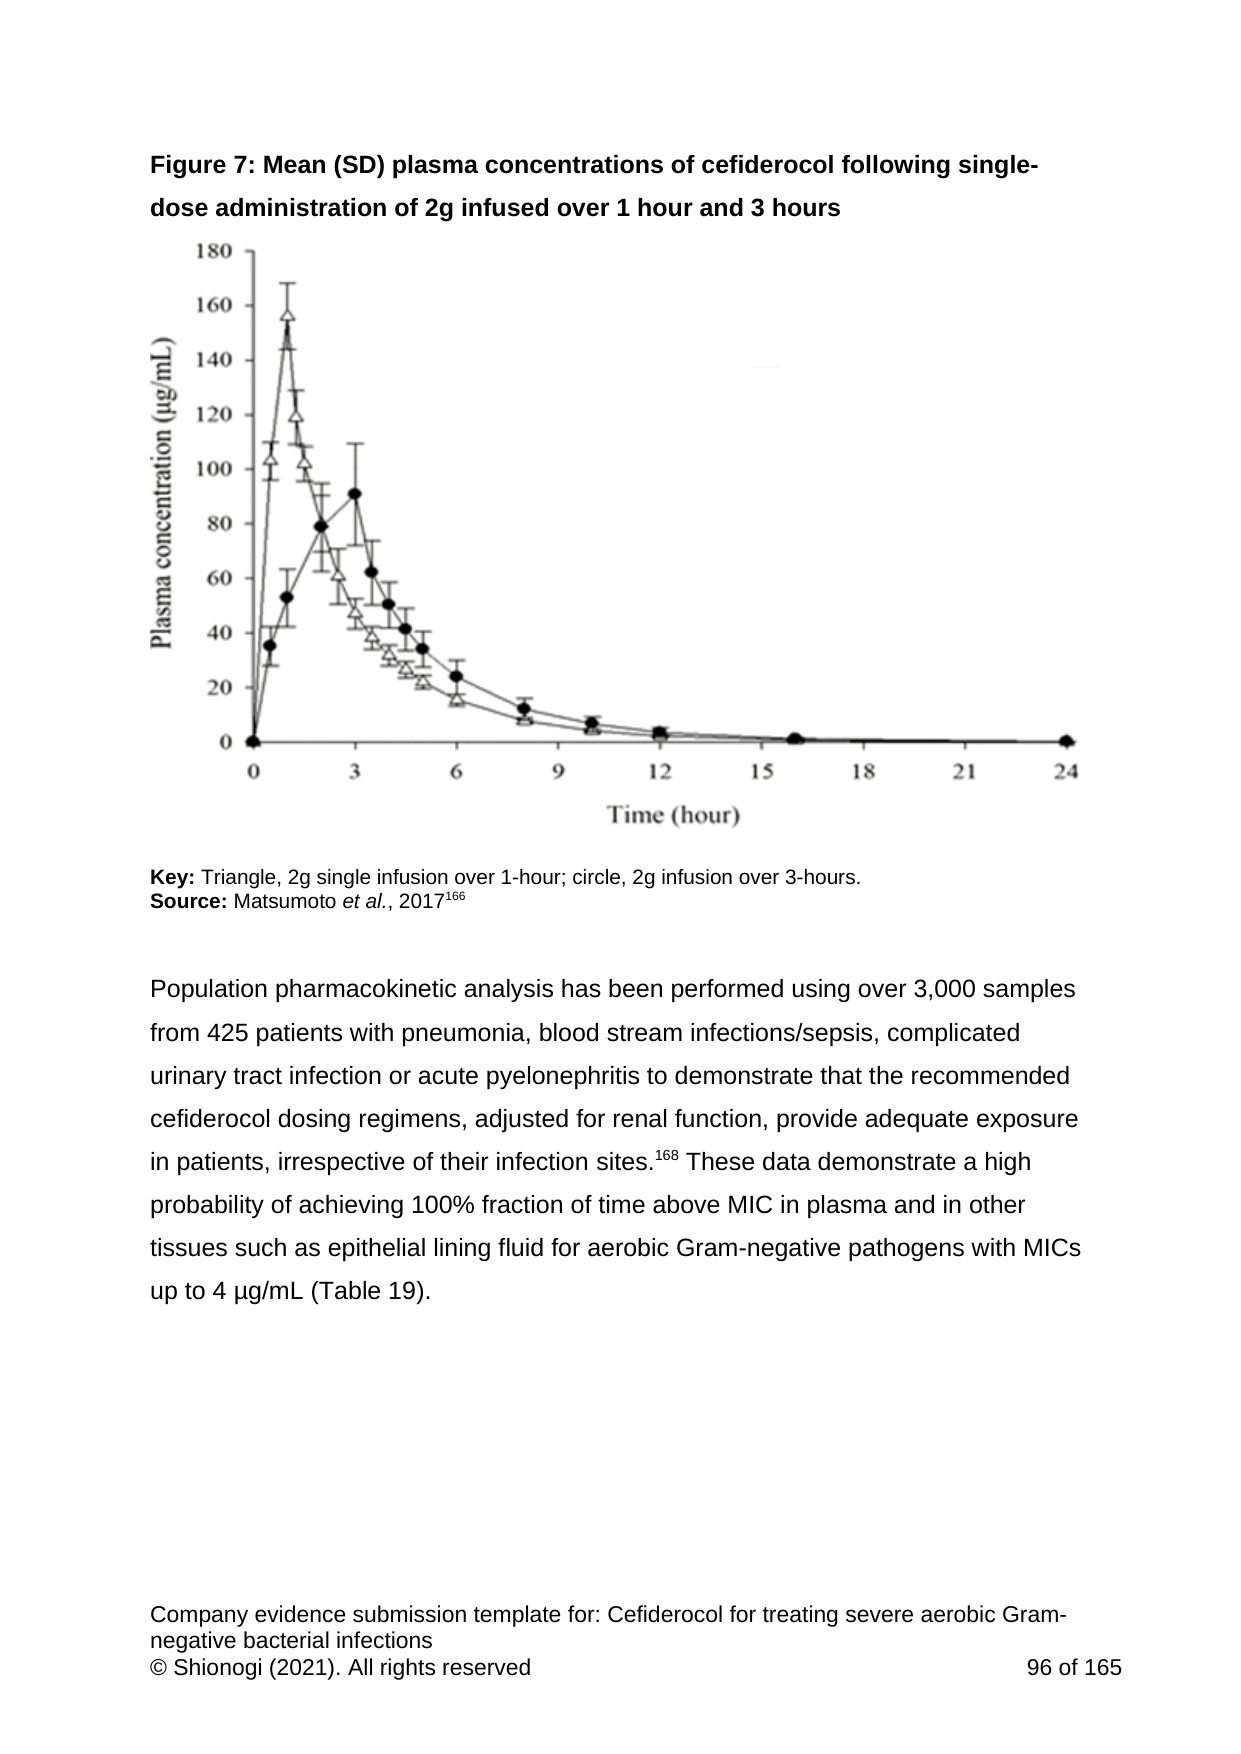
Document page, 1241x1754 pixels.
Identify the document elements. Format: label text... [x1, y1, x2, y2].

text Source: Matsumoto et al., 2017166 [150, 889, 1090, 913]
text Figure 7: Mean (SD) plasma concentrations of cefiderocol following single-dose administration of 2g infused over 1 hour and 3 hours [150, 150, 1090, 222]
text Population pharmacokinetic analysis has been performed using over 3,000 samples from 425 patients with pneumonia, blood stream infections/sepsis, complicated urinary tract infection or acute pyelonephritis to demonstrate that the recommended cefiderocol dosing regimens, adjusted for renal function, provide adequate exposure in patients, irrespective of their infection sites.168 These data demonstrate a high probability of achieving 100% fraction of time above MIC in plasma and in other tissues such as epithelial lining fluid for aerobic Gram-negative pathogens with MICs up to 4 µg/mL (Table 19). [150, 974, 1090, 1305]
text Key: Triangle, 2g single infusion over 1-hour; circle, 2g infusion over 3-hours. [150, 865, 1090, 889]
picture [150, 242, 1089, 838]
